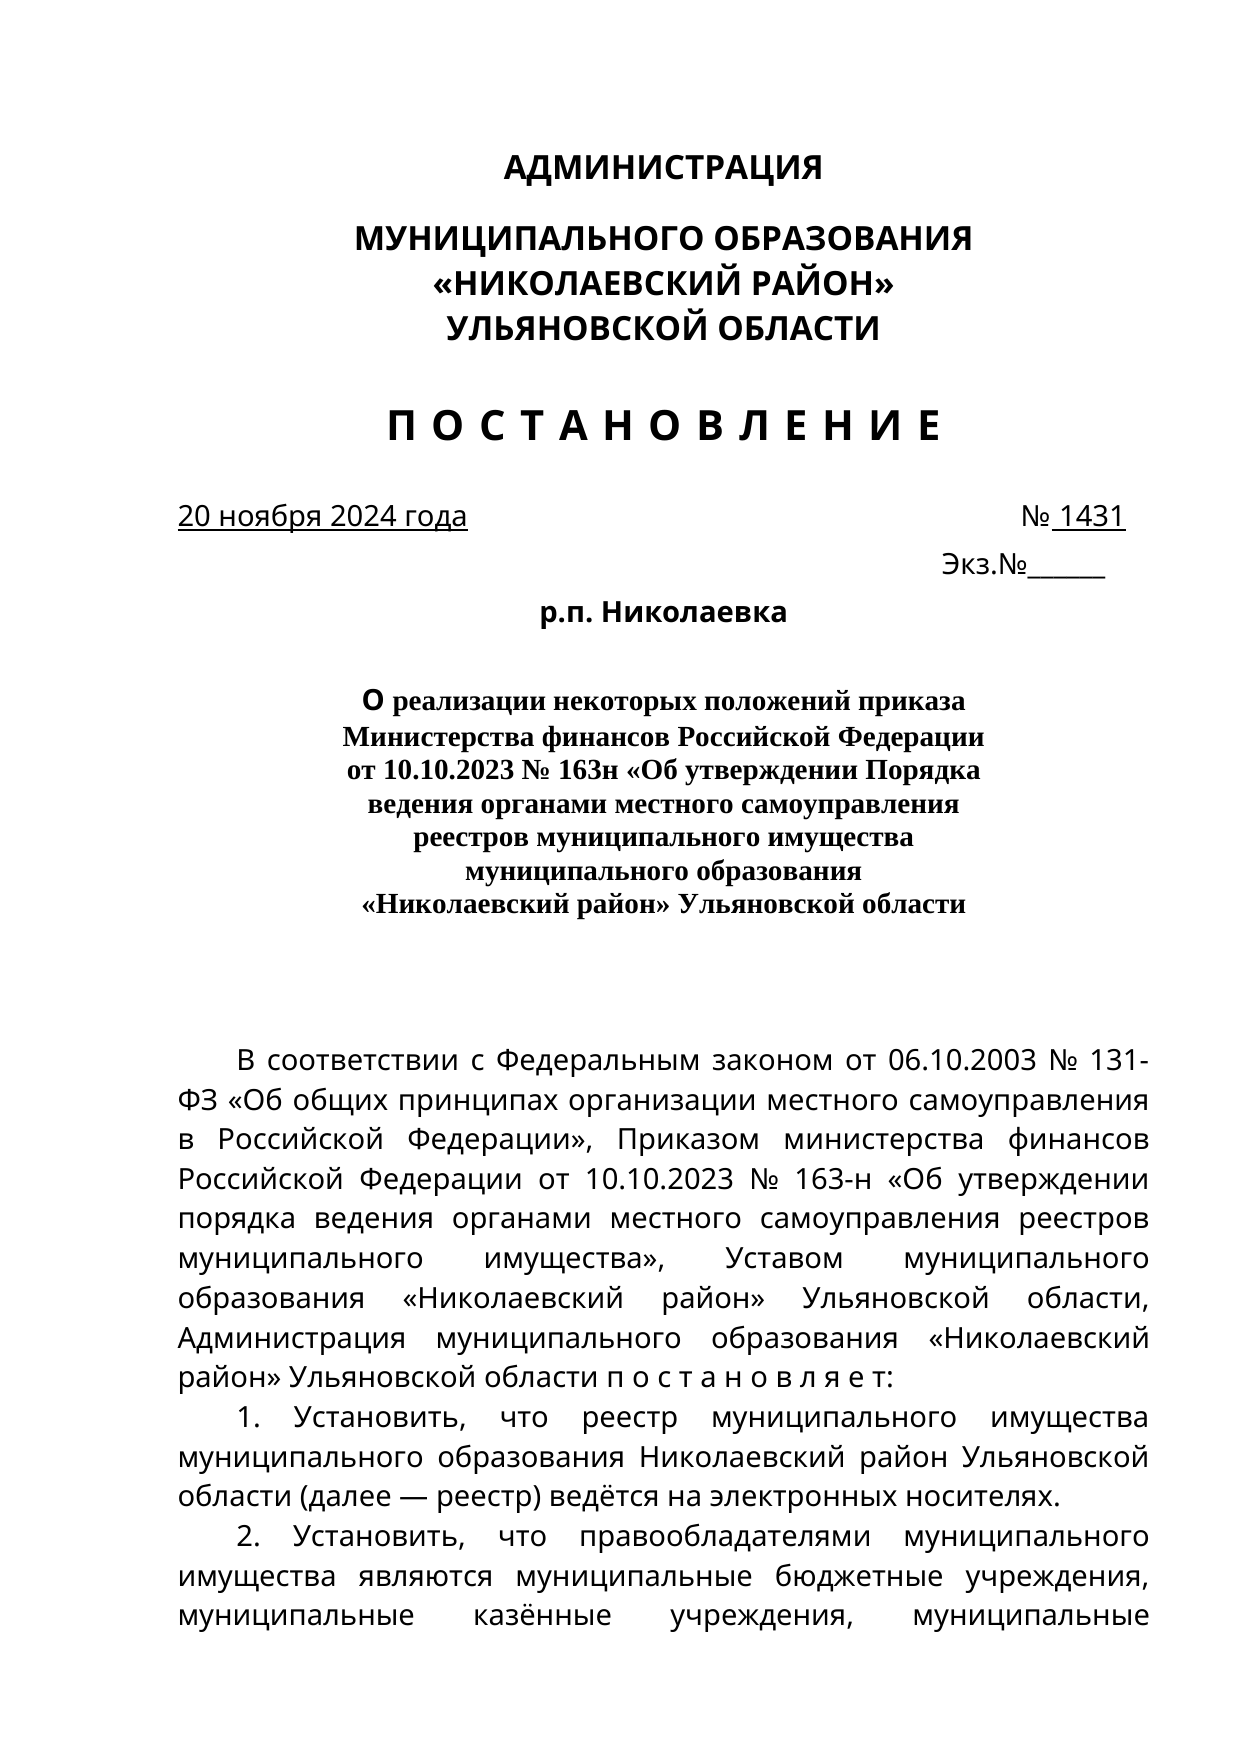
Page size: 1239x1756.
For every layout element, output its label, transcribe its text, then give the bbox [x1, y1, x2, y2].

text В соответствии с Федеральным законом от 06.10.2003 № 131-ФЗ «Об общих принципах организации местного самоуправления в Российской Федерации», Приказом министерства финансов Российской Федерации от 10.10.2023 № 163-н «Об утверждении порядка ведения органами местного самоуправления реестров муниципального имущества», Уставом муниципального образования «Николаевский район» Ульяновской области, Администрация муниципального образования «Николаевский район» Ульяновской области п о с т а н о в л я е т: [177, 1039, 1150, 1396]
text Министерства финансов Российской Федерации [177, 719, 1150, 752]
text О реализации некоторых положений приказа [177, 679, 1150, 719]
text ПОСТАНОВЛЕНИЕ [177, 396, 1150, 495]
text от 10.10.2023 № 163н «Об утверждении Порядка [177, 752, 1150, 786]
text 1. Установить, что реестр муниципального имущества муниципального образования Николаевский район Ульяновской области (далее — реестр) ведётся на электронных носителях. [177, 1396, 1150, 1515]
text «Николаевский район» Ульяновской области [177, 886, 1150, 920]
text реестров муниципального имущества [177, 819, 1150, 853]
text 20 ноября 2024 года № 1431 [177, 495, 1150, 543]
text МУНИЦИПАЛЬНОГО ОБРАЗОВАНИЯ [177, 189, 1150, 260]
text «НИКОЛАЕВСКИЙ РАЙОН» [177, 260, 1150, 305]
text УЛЬЯНОВСКОЙ ОБЛАСТИ [177, 305, 1150, 351]
text Экз.№______ [177, 543, 1150, 591]
text ведения органами местного самоуправления [177, 786, 1150, 819]
text АДМИНИСТРАЦИЯ [177, 118, 1150, 189]
text муниципального образования [177, 853, 1150, 886]
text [177, 1515, 1150, 1634]
text р.п. Николаевка [177, 591, 1150, 639]
